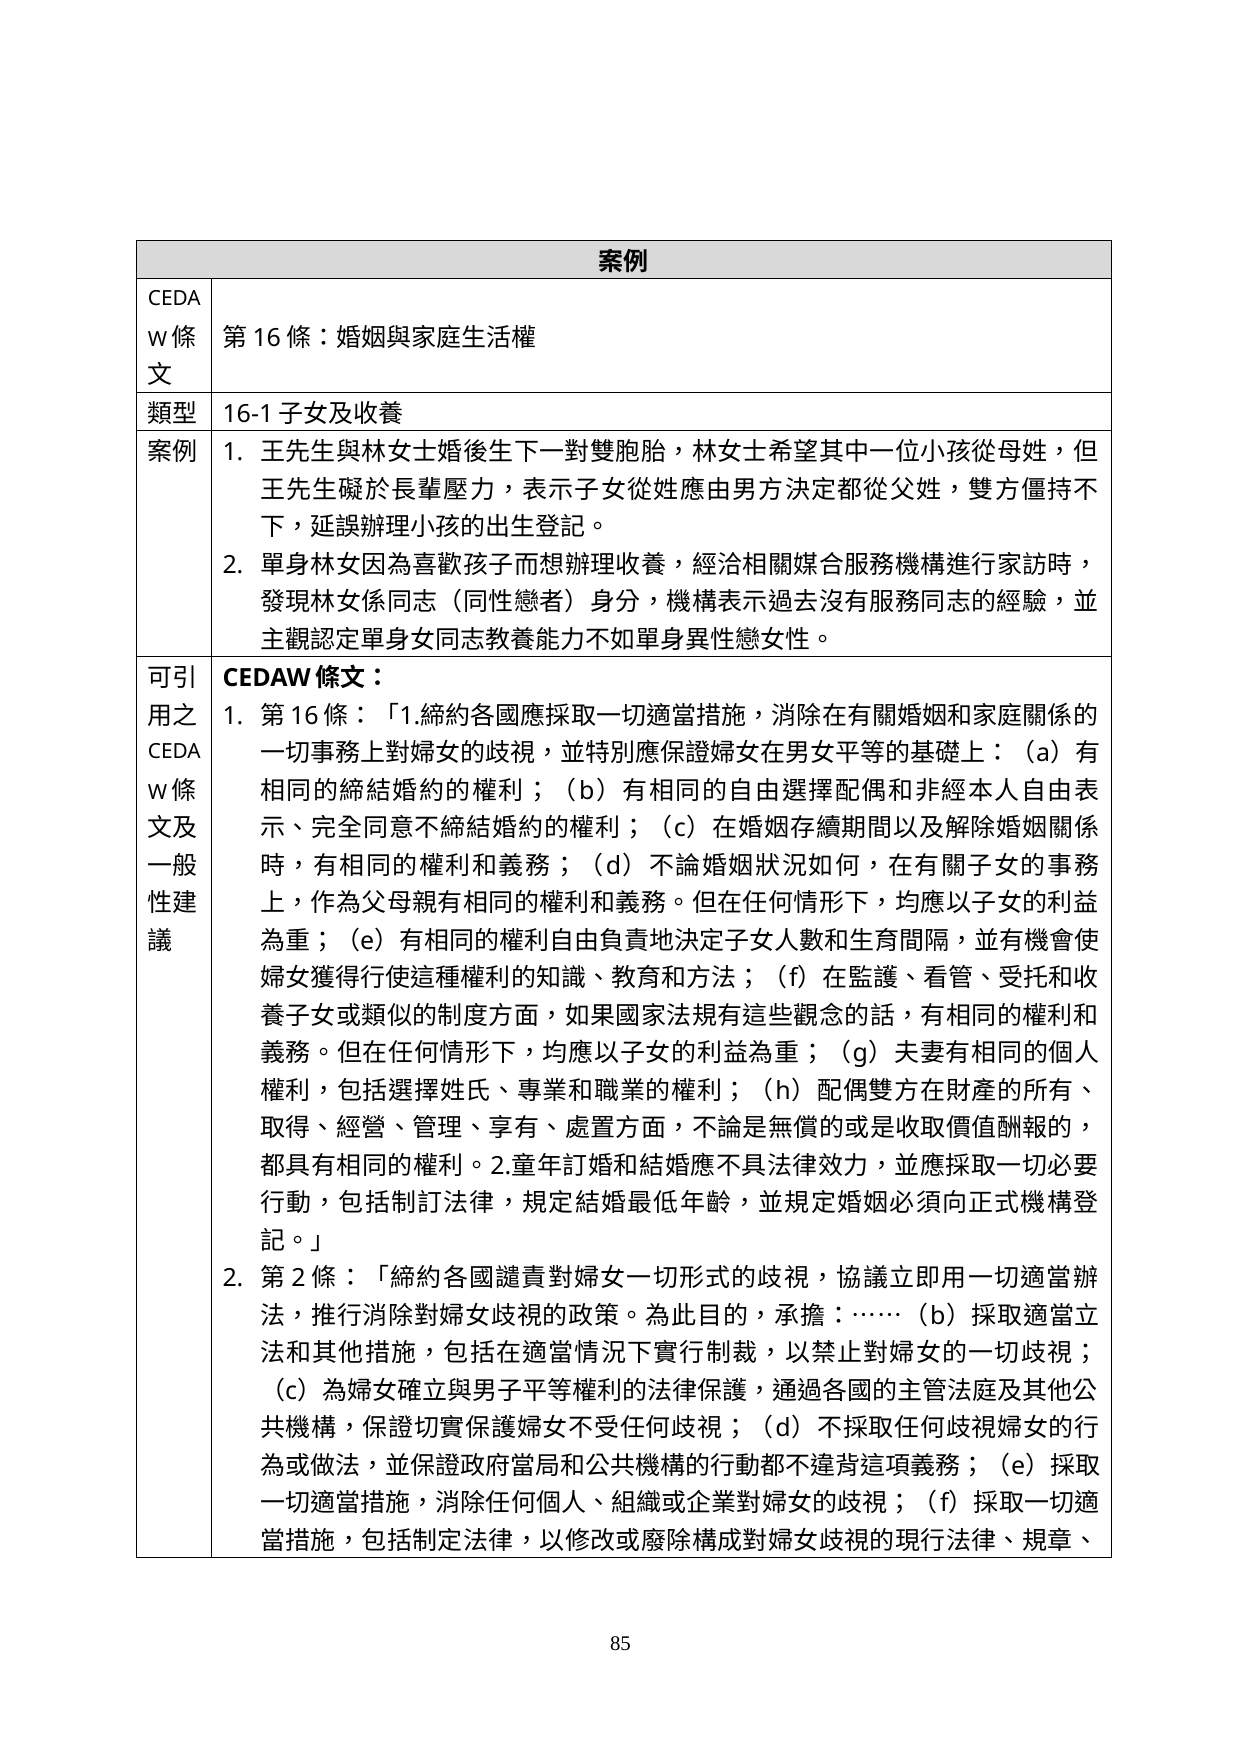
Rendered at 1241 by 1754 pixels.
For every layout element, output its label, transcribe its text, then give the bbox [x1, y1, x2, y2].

table_cell CEDAW條文 [137, 279, 211, 392]
table_header 案例 [137, 241, 1111, 278]
table_cell 可引用之CEDAW條文及一般性建議 [137, 657, 211, 1557]
table_cell 類型 [137, 393, 211, 430]
table_cell 16-1子女及收養 [212, 393, 1111, 430]
table_cell 案例 [137, 431, 211, 656]
table_cell 第16條：婚姻與家庭生活權 [212, 279, 1111, 392]
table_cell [212, 657, 1111, 1557]
table_cell 王先生與林女士婚後生下一對雙胞胎，林女士希望其中一位小孩從母姓，但王先生礙於長輩壓力，表示子女從姓應由男方決定都從父姓，雙方僵持不下，延誤辦理小孩的出生登記。 單身林女因為喜歡孩子而想辦理收養，經洽相關媒合服務機構進行家訪時，發現林女係同志（同性戀者）身分，機構表示過去沒有服務同志的經驗，並主觀認定單身女同志教養能力不如單身異性戀女性。 [212, 431, 1111, 656]
